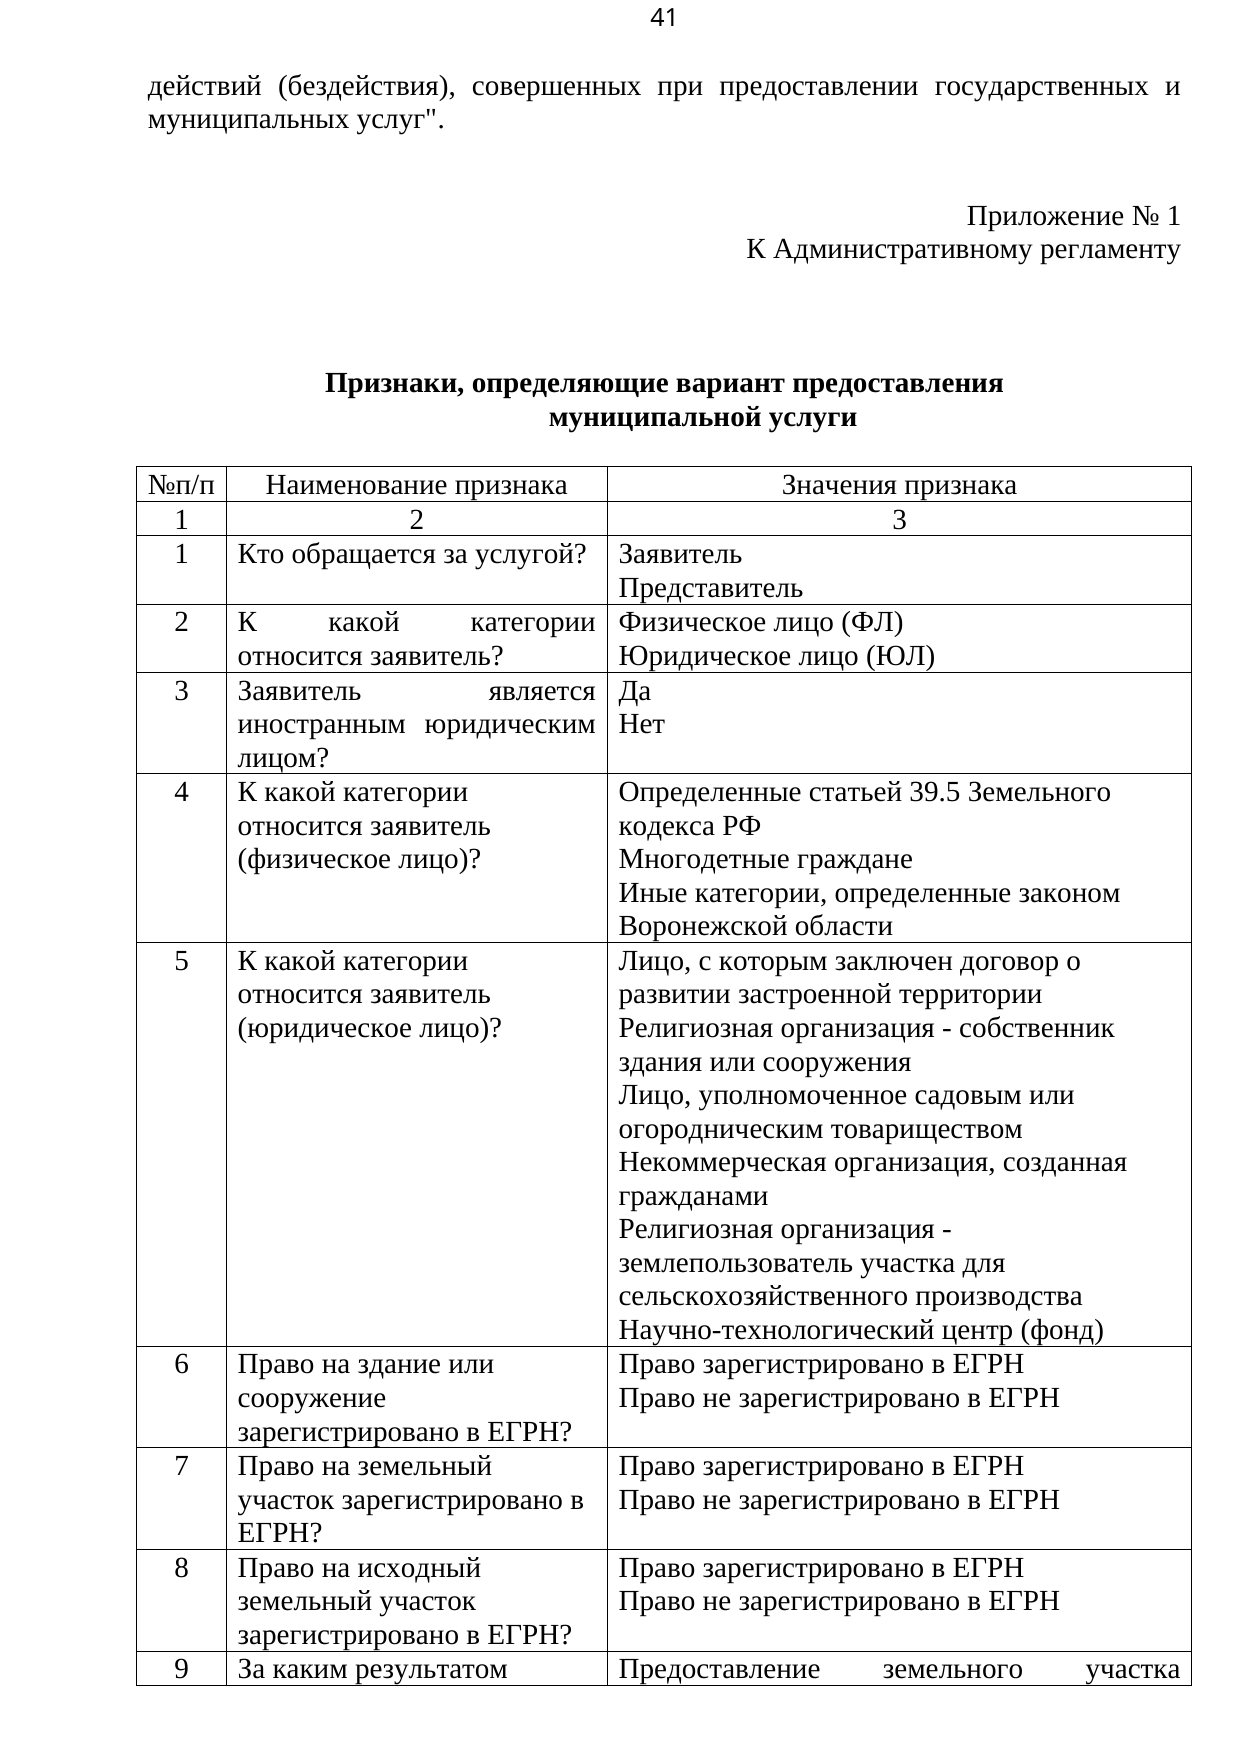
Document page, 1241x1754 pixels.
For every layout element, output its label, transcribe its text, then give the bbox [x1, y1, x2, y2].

table_cell Право на исходный земельный участок зарегистрировано в ЕГРН? [227, 1550, 607, 1651]
table_cell Физическое лицо (ФЛ) Юридическое лицо (ЮЛ) [608, 605, 1191, 672]
table_cell 8 [137, 1550, 226, 1651]
table_cell Кто обращается за услугой? [227, 536, 607, 603]
table_cell 6 [137, 1347, 226, 1447]
table_cell 1 [137, 502, 226, 535]
table_header №п/п [137, 467, 226, 501]
table_cell 4 [137, 774, 226, 942]
table_cell К какой категории относится заявитель? [227, 605, 607, 672]
table_cell 1 [137, 536, 226, 603]
table_cell К какой категории относится заявитель (юридическое лицо)? [227, 943, 607, 1346]
table_cell Право зарегистрировано в ЕГРН Право не зарегистрировано в ЕГРН [608, 1550, 1191, 1651]
text К Административному регламенту [148, 231, 1181, 265]
table_cell 7 [137, 1448, 226, 1549]
table_header Значения признака [608, 467, 1191, 501]
table_cell Определенные статьей 39.5 Земельного кодекса РФ Многодетные граждане Иные категории, определенные законом Воронежской области [608, 774, 1191, 942]
table_cell 9 [137, 1652, 226, 1685]
title Признаки, определяющие вариант предоставления [148, 366, 1181, 399]
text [148, 68, 1181, 135]
table_cell 2 [227, 502, 607, 535]
table_cell Заявитель является иностранным юридическим лицом? [227, 673, 607, 773]
table_header Наименование признака [227, 467, 607, 501]
table_cell Лицо, с которым заключен договор о развитии застроенной территории Религиозная организация - собственник здания или сооружения Лицо, уполномоченное садовым или огородническим товариществом Некоммерческая организация, созданная гражданами Религиозная организация - землепользователь участка для сельскохозяйственного производства Научно-технологический центр (фонд) [608, 943, 1191, 1346]
table_cell К какой категории относится заявитель (физическое лицо)? [227, 774, 607, 942]
table_cell 2 [137, 605, 226, 672]
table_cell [227, 1652, 607, 1685]
table_cell 3 [137, 673, 226, 773]
text Приложение № 1 [148, 198, 1181, 231]
table_cell Право на земельный участок зарегистрировано в ЕГРН? [227, 1448, 607, 1549]
table_cell 5 [137, 943, 226, 1346]
table_cell Заявитель Представитель [608, 536, 1191, 603]
table_cell Право на здание или сооружение зарегистрировано в ЕГРН? [227, 1347, 607, 1447]
text муниципальной услуги [148, 399, 1181, 433]
table_cell 3 [608, 502, 1191, 535]
table_cell Право зарегистрировано в ЕГРН Право не зарегистрировано в ЕГРН [608, 1448, 1191, 1549]
table_cell Да Нет [608, 673, 1191, 773]
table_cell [608, 1652, 1191, 1685]
table_cell Право зарегистрировано в ЕГРН Право не зарегистрировано в ЕГРН [608, 1347, 1191, 1447]
